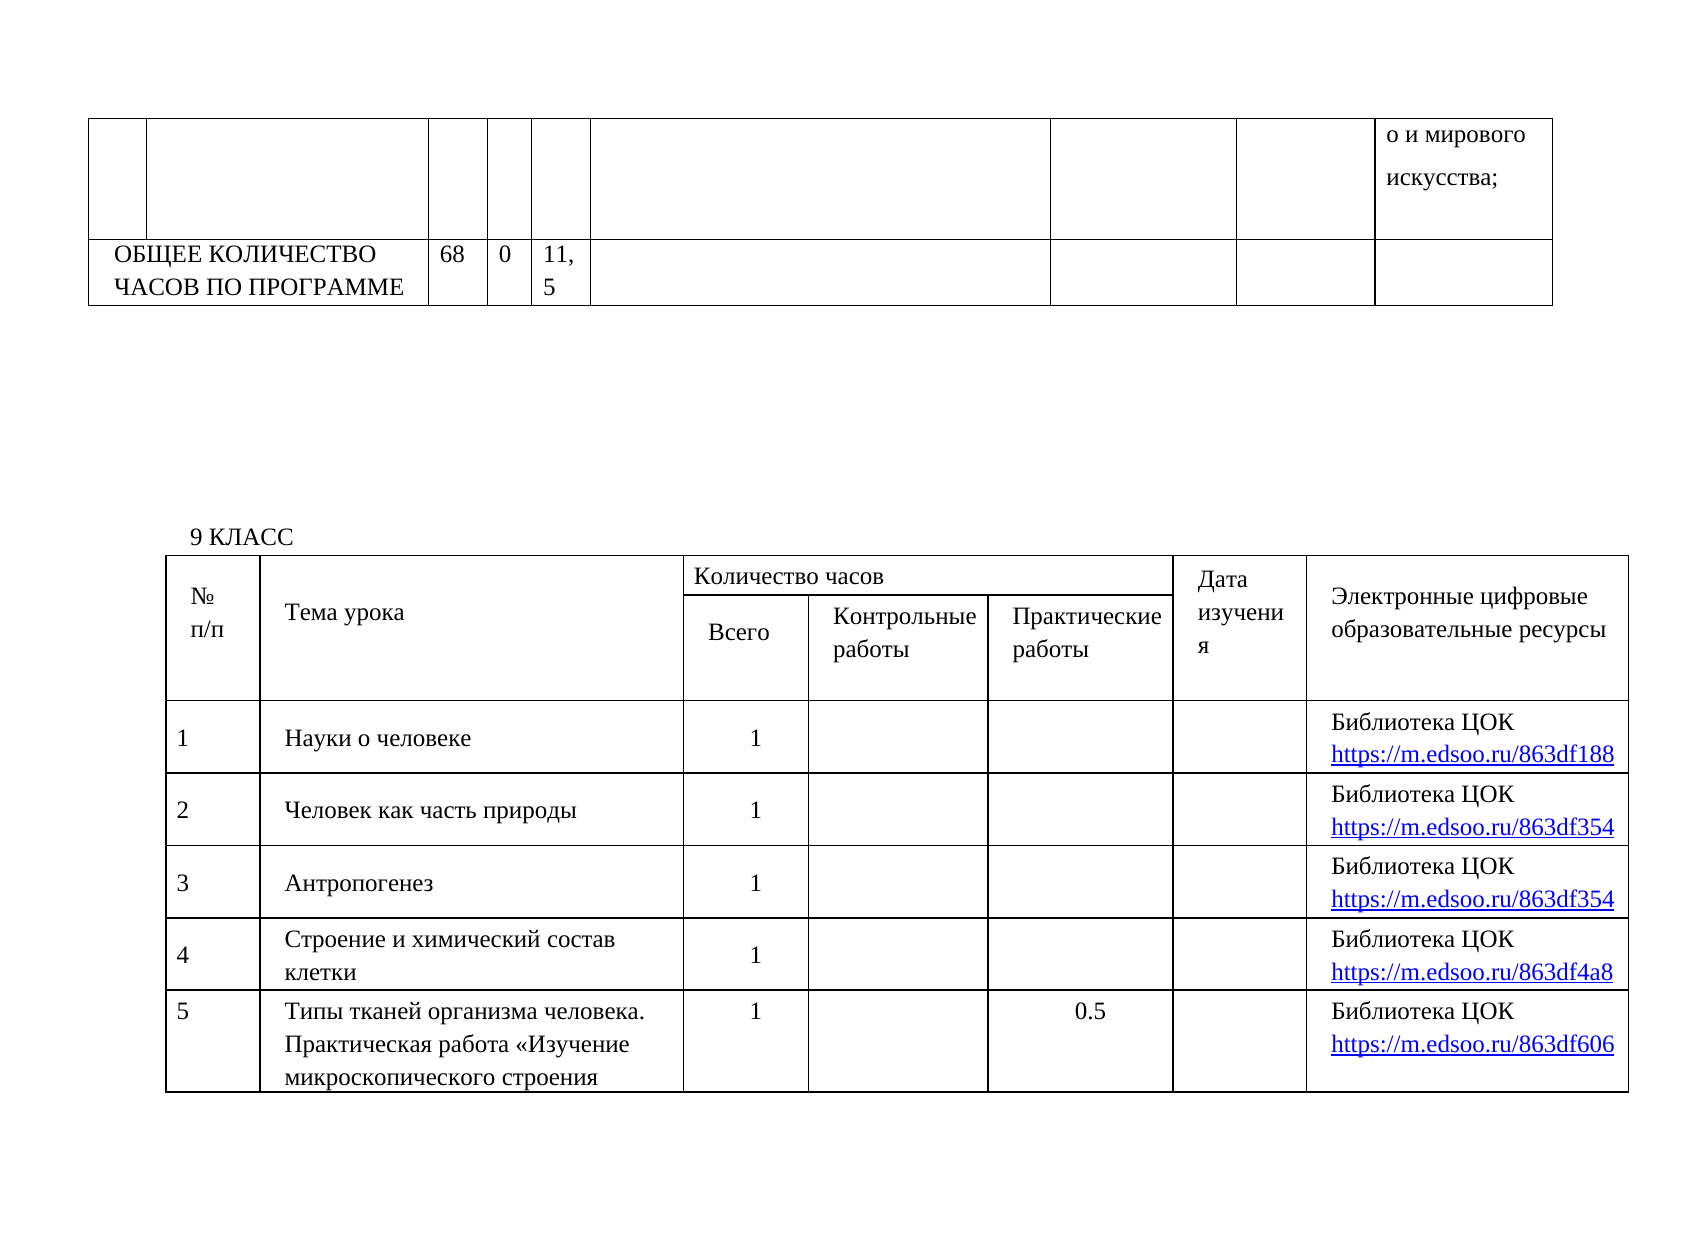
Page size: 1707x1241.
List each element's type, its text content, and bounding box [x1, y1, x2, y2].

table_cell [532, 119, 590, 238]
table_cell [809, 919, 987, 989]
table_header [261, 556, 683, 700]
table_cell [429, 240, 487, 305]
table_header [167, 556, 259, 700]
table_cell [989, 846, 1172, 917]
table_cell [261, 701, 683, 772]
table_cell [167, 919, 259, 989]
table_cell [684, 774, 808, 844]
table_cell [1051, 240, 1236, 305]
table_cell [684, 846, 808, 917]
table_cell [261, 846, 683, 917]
text 9 КЛАСС [190, 522, 1618, 550]
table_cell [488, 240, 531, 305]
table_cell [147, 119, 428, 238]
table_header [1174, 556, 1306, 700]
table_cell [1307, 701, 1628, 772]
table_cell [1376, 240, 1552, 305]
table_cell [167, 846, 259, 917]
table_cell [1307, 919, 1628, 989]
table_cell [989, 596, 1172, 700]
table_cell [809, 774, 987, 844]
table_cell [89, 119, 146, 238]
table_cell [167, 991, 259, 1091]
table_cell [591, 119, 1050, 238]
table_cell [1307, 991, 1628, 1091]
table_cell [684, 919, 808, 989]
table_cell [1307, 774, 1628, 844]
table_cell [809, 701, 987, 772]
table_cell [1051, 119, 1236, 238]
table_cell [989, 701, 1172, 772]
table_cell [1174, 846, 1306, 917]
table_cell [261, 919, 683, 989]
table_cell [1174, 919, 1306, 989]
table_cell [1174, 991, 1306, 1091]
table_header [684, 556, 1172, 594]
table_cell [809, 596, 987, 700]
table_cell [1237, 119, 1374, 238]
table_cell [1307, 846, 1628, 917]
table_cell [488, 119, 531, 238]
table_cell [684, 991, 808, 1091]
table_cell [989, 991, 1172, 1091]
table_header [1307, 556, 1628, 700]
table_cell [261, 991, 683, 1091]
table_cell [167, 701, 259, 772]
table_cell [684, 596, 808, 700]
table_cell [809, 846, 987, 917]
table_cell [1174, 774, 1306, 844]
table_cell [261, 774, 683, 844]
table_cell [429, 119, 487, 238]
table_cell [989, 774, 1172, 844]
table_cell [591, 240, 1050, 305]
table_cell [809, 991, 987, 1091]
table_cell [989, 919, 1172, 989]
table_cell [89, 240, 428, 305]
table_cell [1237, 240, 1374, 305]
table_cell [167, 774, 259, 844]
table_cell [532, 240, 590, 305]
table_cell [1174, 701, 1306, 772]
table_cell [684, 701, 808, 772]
